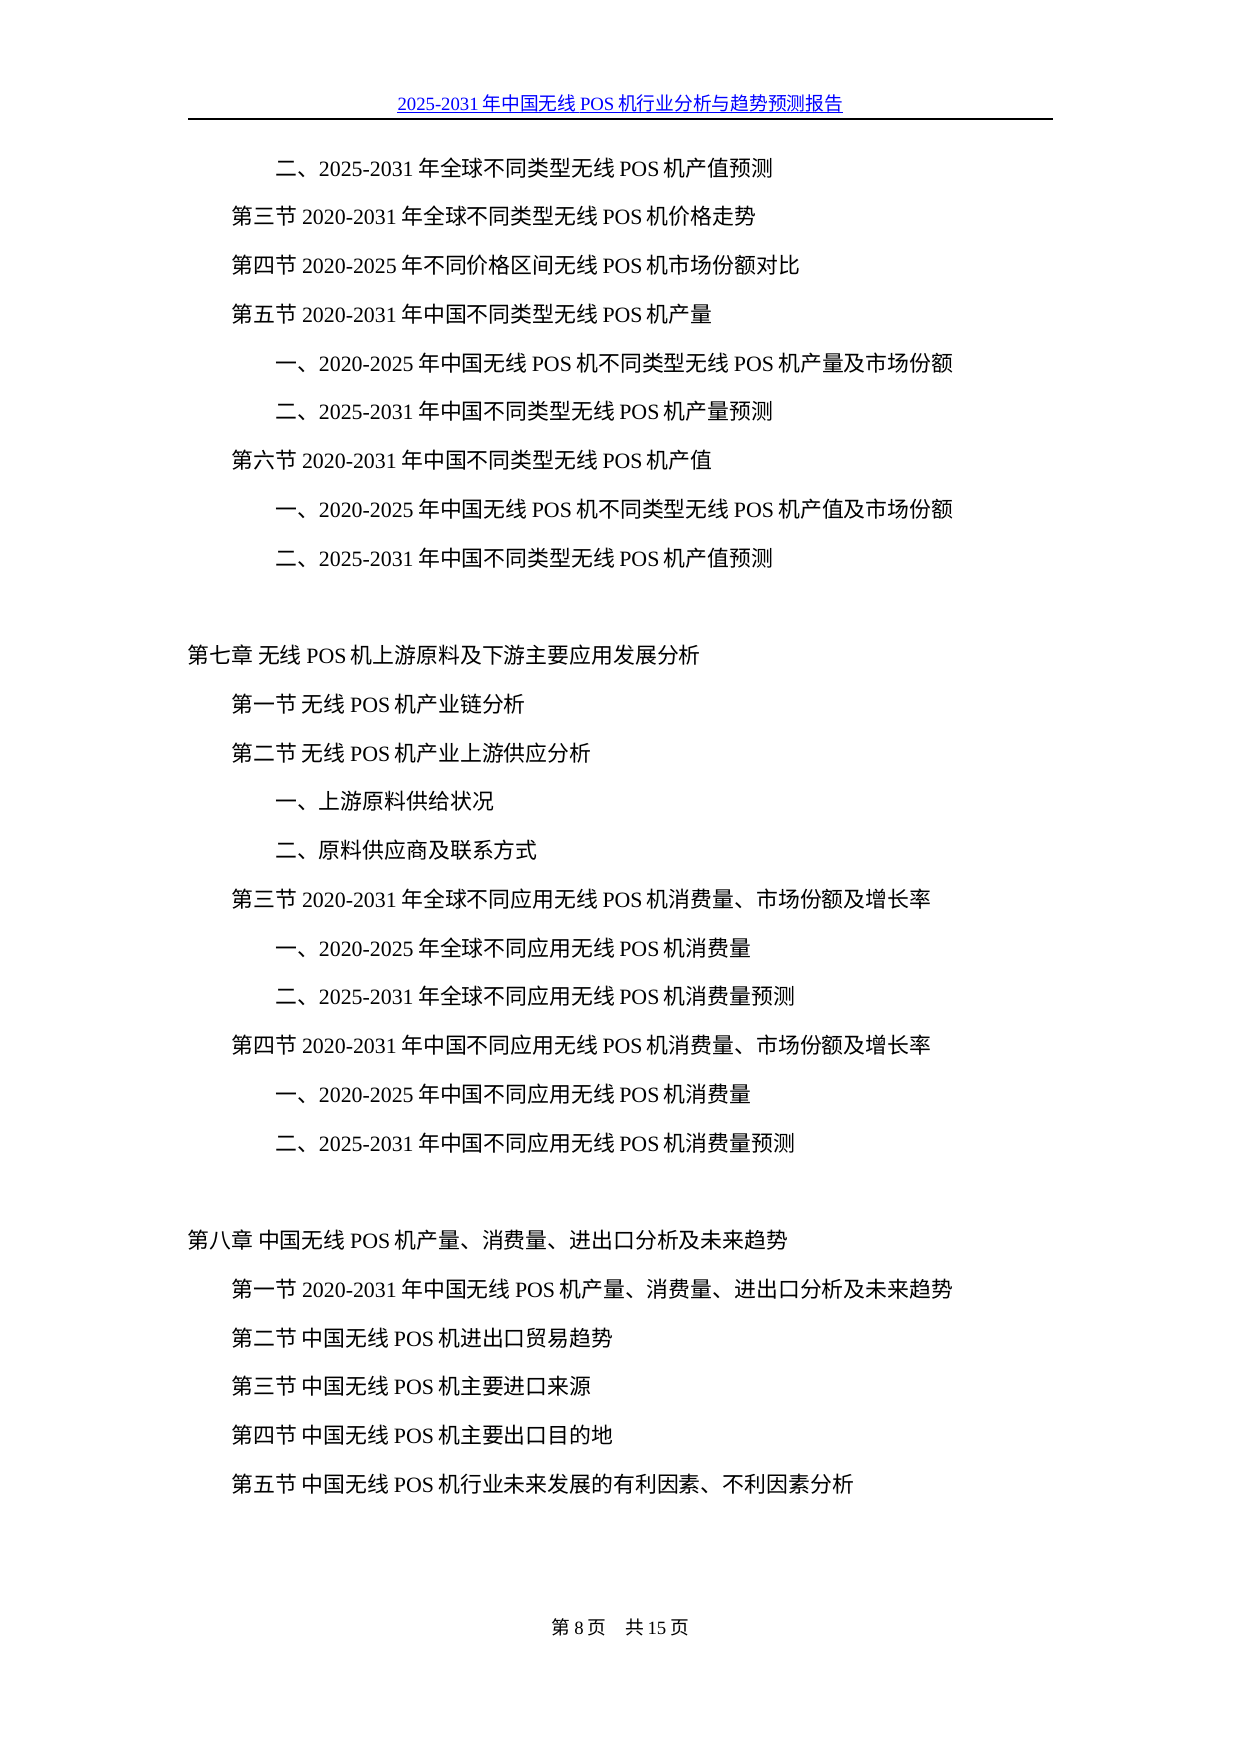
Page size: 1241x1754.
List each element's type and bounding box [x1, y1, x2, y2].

text [187, 150, 1053, 1499]
